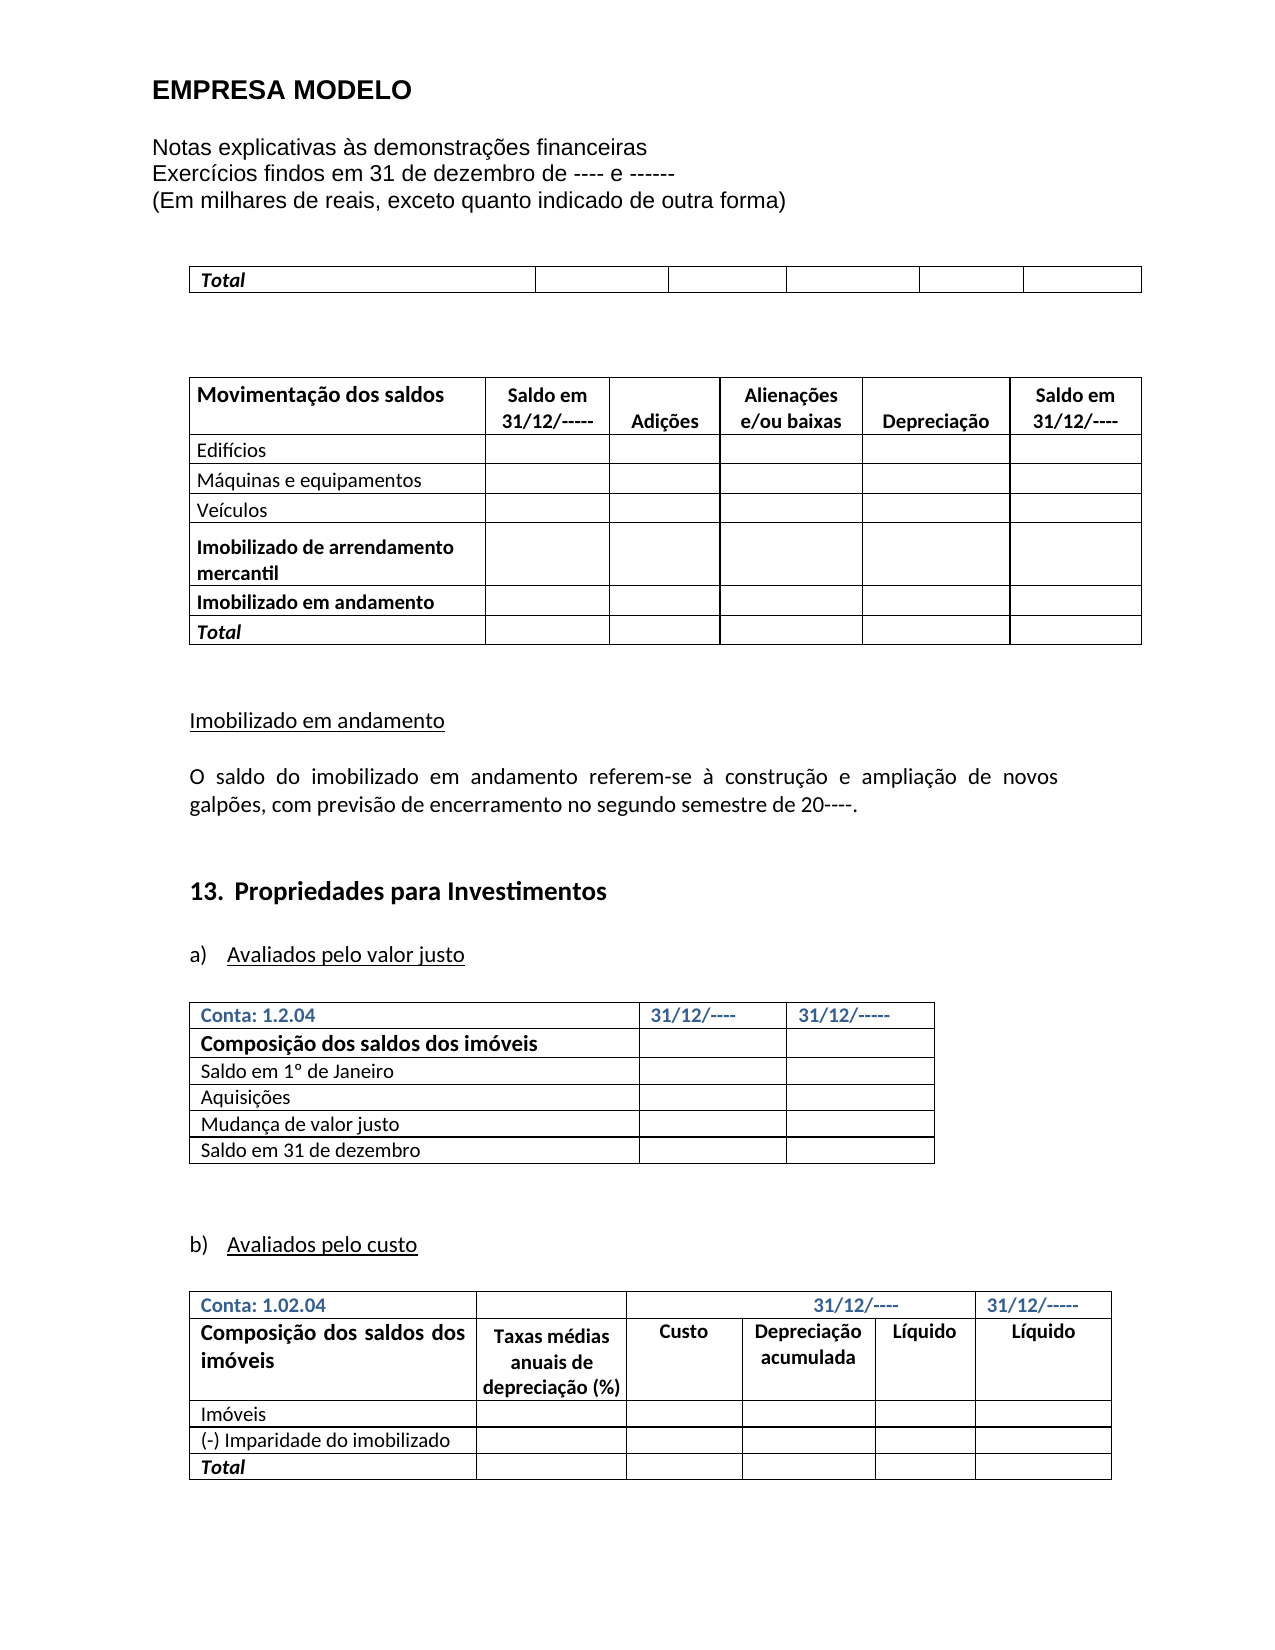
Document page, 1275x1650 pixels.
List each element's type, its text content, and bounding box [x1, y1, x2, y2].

table_header Saldo em 31/12/----- [486, 378, 609, 433]
list Propriedades para Investimentos [189, 874, 1125, 907]
table_header Movimentação dos saldos [190, 378, 485, 433]
table_cell [477, 1428, 626, 1453]
table_cell [610, 464, 719, 493]
table_cell [610, 616, 719, 644]
table_cell Imóveis [190, 1401, 476, 1426]
table_header Adições [610, 378, 719, 433]
table_cell Líquido [876, 1319, 975, 1400]
table_cell Composição dos saldos dos imóveis [190, 1029, 639, 1057]
table_cell [1011, 523, 1141, 585]
table_cell [721, 616, 862, 644]
table_cell [743, 1401, 875, 1426]
table_cell [920, 267, 1023, 292]
table_cell [627, 1454, 742, 1479]
table_header [477, 1292, 626, 1317]
table_cell Saldo em 1º de Janeiro [190, 1058, 639, 1083]
table_cell (-) Imparidade do imobilizado [190, 1428, 476, 1453]
table_cell [863, 435, 1009, 463]
table_cell [669, 267, 786, 292]
table_cell [743, 1428, 875, 1453]
table_cell Veículos [190, 494, 485, 522]
table_cell Imobilizado de arrendamento mercantil [190, 523, 485, 585]
table_cell [486, 586, 609, 615]
list Avaliados pelo custo [189, 1230, 1125, 1258]
table_cell [876, 1401, 975, 1426]
table_header Conta: 1.2.04 [190, 1003, 639, 1028]
table_cell [640, 1138, 786, 1163]
table_cell [477, 1454, 626, 1479]
table_cell [743, 1454, 875, 1479]
table_cell [976, 1454, 1111, 1479]
table_cell [787, 1058, 934, 1083]
table_cell Composição dos saldos dos imóveis [190, 1319, 476, 1400]
table_cell [536, 267, 668, 292]
table_header Alienações e/ou baixas [721, 378, 862, 433]
table_cell [640, 1085, 786, 1110]
table_cell [477, 1401, 626, 1426]
table_cell Total [190, 267, 535, 292]
table_cell [863, 616, 1009, 644]
table_cell [1011, 616, 1141, 644]
table_cell [876, 1428, 975, 1453]
table_cell Custo [627, 1319, 742, 1400]
table_cell Taxas médias anuais de depreciação (%) [477, 1319, 626, 1400]
table_cell [876, 1454, 975, 1479]
list Avaliados pelo valor justo [189, 941, 1125, 968]
table_cell [787, 1029, 934, 1057]
table_cell [721, 586, 862, 615]
table_cell Edifícios [190, 435, 485, 463]
table_cell Imobilizado em andamento [190, 586, 485, 615]
table_cell [863, 494, 1009, 522]
table_cell [627, 1428, 742, 1453]
text O saldo do imobilizado em andamento referem-se à construção e ampliação de novos galpões, com previsão de encerramento no segundo semestre de 20----. [189, 762, 1060, 818]
table_cell Aquisições [190, 1085, 639, 1110]
table_cell [610, 494, 719, 522]
table_cell [787, 267, 919, 292]
table_cell [721, 435, 862, 463]
table_header 31/12/----- [787, 1003, 934, 1028]
table_cell [721, 523, 862, 585]
table_cell [787, 1085, 934, 1110]
table_cell [486, 523, 609, 585]
table_cell Máquinas e equipamentos [190, 464, 485, 493]
table_cell [486, 616, 609, 644]
table_cell [787, 1138, 934, 1163]
table_cell Saldo em 31 de dezembro [190, 1138, 639, 1163]
table_cell [486, 464, 609, 493]
table_cell Líquido [976, 1319, 1111, 1400]
table_cell [486, 435, 609, 463]
table_cell Mudança de valor justo [190, 1111, 639, 1136]
table_header Conta: 1.02.04 [190, 1292, 476, 1317]
table_cell [610, 586, 719, 615]
table_cell [610, 435, 719, 463]
table_cell [1024, 267, 1141, 292]
table_cell Total [190, 1454, 476, 1479]
table_cell Total [190, 616, 485, 644]
table_cell [1011, 494, 1141, 522]
table_cell [721, 464, 862, 493]
table_cell [486, 494, 609, 522]
text Imobilizado em andamento [189, 706, 1060, 734]
table_cell [976, 1428, 1111, 1453]
table_header 31/12/----- [976, 1292, 1111, 1317]
table_cell [976, 1401, 1111, 1426]
table_cell [640, 1029, 786, 1057]
table_header 31/12/---- [627, 1292, 975, 1317]
table_header 31/12/---- [640, 1003, 786, 1028]
table_cell [863, 523, 1009, 585]
table_cell [1011, 586, 1141, 615]
table_cell [1011, 464, 1141, 493]
table_cell Depreciação acumulada [743, 1319, 875, 1400]
table_cell [610, 523, 719, 585]
table_cell [787, 1111, 934, 1136]
table_header Saldo em 31/12/---- [1011, 378, 1141, 433]
table_cell [863, 464, 1009, 493]
table_cell [640, 1058, 786, 1083]
table_cell [627, 1401, 742, 1426]
table_cell [640, 1111, 786, 1136]
table_cell [1011, 435, 1141, 463]
table_cell [721, 494, 862, 522]
table_header Depreciação [863, 378, 1009, 433]
table_cell [863, 586, 1009, 615]
